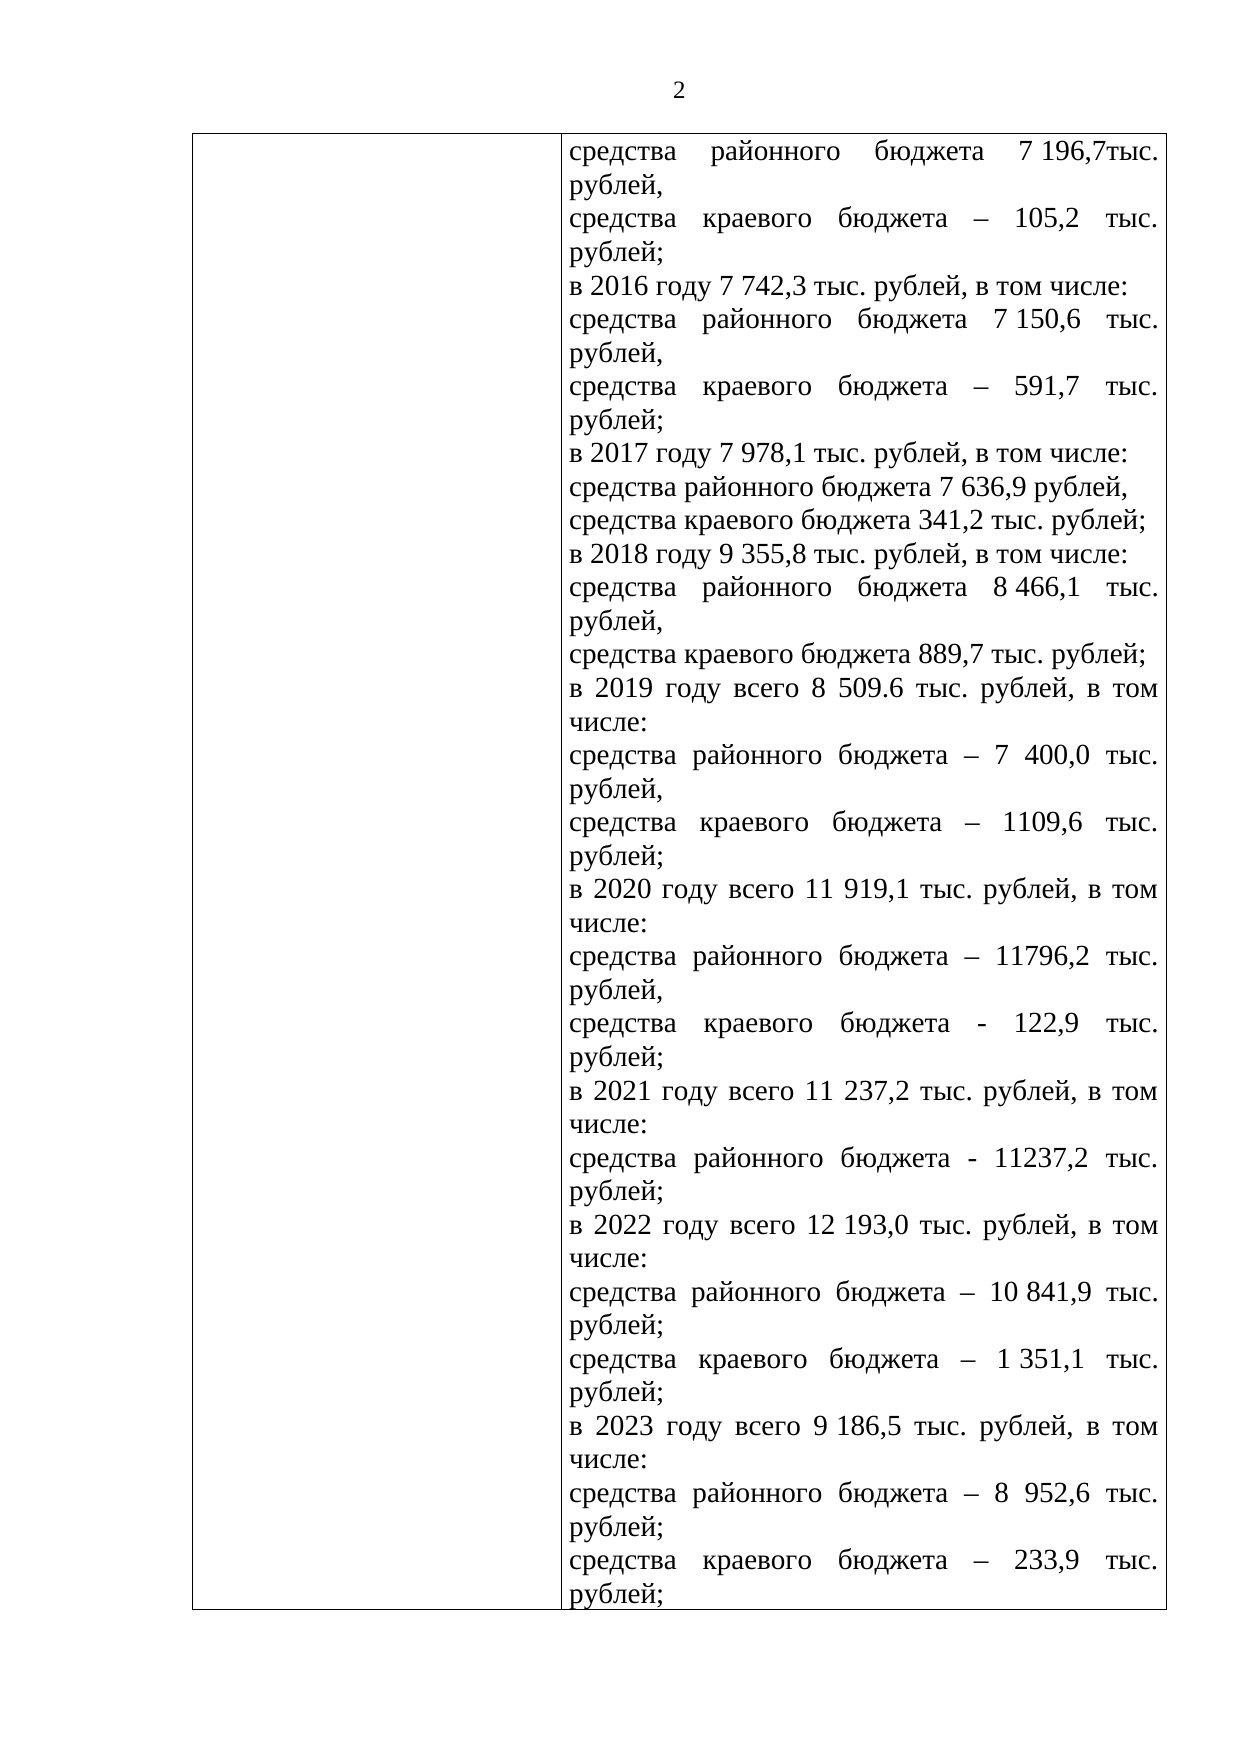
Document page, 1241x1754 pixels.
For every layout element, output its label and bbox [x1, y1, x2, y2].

table_cell [193, 134, 561, 1609]
table_cell [562, 134, 1166, 1609]
